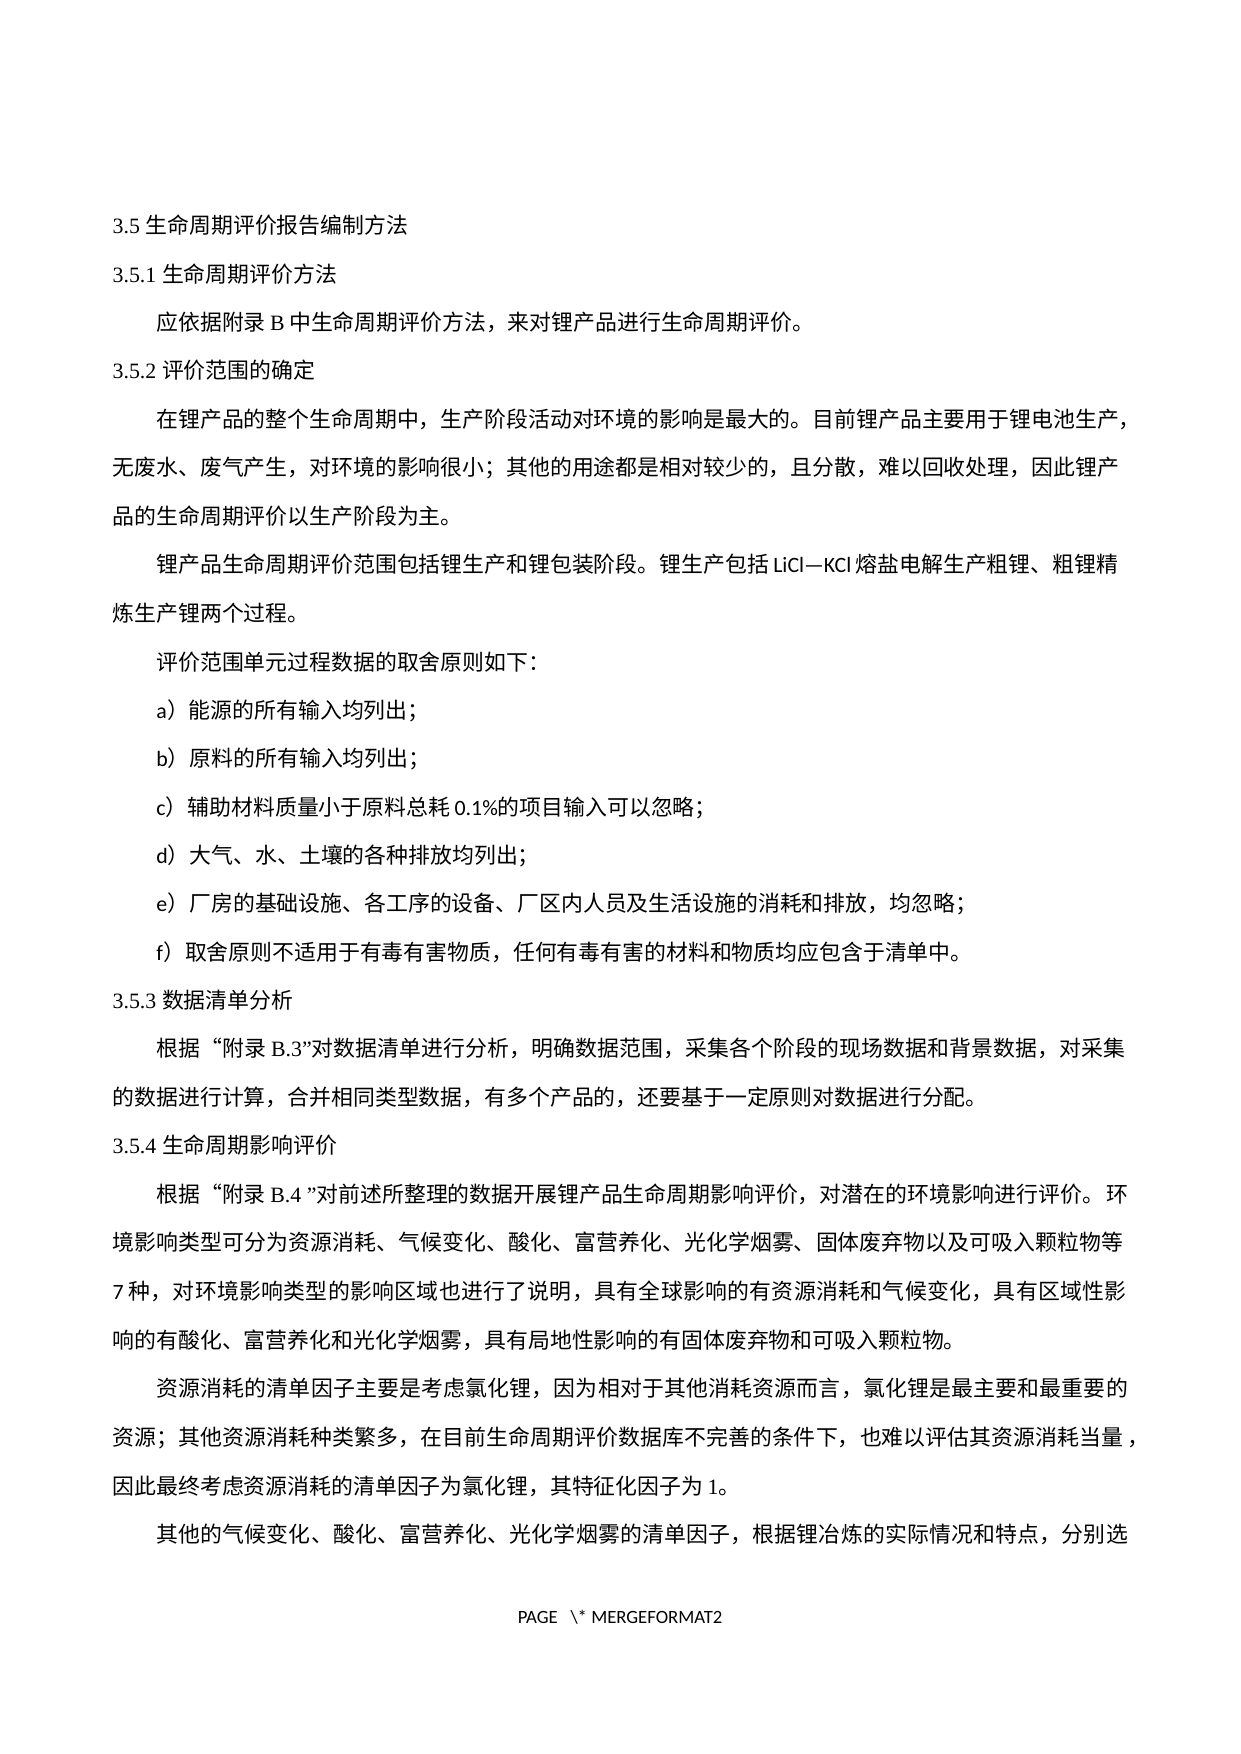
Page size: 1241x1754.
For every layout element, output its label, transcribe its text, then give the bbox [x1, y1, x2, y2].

text c）辅助材料质量小于原料总耗0.1%的项目输入可以忽略； [112, 789, 1128, 822]
text d）大气、水、土壤的各种排放均列出； [112, 837, 1128, 870]
text a）能源的所有输入均列出； [112, 692, 1128, 725]
text 应依据附录B中生命周期评价方法，来对锂产品进行生命周期评价。 [112, 304, 1128, 337]
text e）厂房的基础设施、各工序的设备、厂区内人员及生活设施的消耗和排放，均忽略； [112, 886, 1128, 918]
text f）取舍原则不适用于有毒有害物质，任何有毒有害的材料和物质均应包含于清单中。 [112, 934, 1128, 967]
text 3.5 生命周期评价报告编制方法 [112, 208, 1128, 240]
text 3.5.4 生命周期影响评价 [112, 1128, 1128, 1160]
text b）原料的所有输入均列出； [112, 741, 1128, 773]
text 根据“附录B.3”对数据清单进行分析，明确数据范围，采集各个阶段的现场数据和背景数据，对采集的数据进行计算，合并相同类型数据，有多个产品的，还要基于一定原则对数据进行分配。 [112, 1031, 1128, 1112]
text 锂产品生命周期评价范围包括锂生产和锂包装阶段。锂生产包括LiCl—KCl熔盐电解生产粗锂、粗锂精炼生产锂两个过程。 [112, 547, 1128, 628]
text 在锂产品的整个生命周期中，生产阶段活动对环境的影响是最大的。目前锂产品主要用于锂电池生产，无废水、废气产生，对环境的影响很小；其他的用途都是相对较少的，且分散，难以回收处理，因此锂产品的生命周期评价以生产阶段为主。 [112, 401, 1128, 531]
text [112, 1517, 1128, 1549]
text 3.5.3 数据清单分析 [112, 982, 1128, 1015]
text 3.5.1 生命周期评价方法 [112, 256, 1128, 289]
text 3.5.2 评价范围的确定 [112, 353, 1128, 385]
text 资源消耗的清单因子主要是考虑氯化锂，因为相对于其他消耗资源而言，氯化锂是最主要和最重要的资源；其他资源消耗种类繁多，在目前生命周期评价数据库不完善的条件下，也难以评估其资源消耗当量，因此最终考虑资源消耗的清单因子为氯化锂，其特征化因子为1。 [112, 1371, 1128, 1501]
text 评价范围单元过程数据的取舍原则如下： [112, 644, 1128, 677]
text 根据“附录B.4 ”对前述所整理的数据开展锂产品生命周期影响评价，对潜在的环境影响进行评价。环境影响类型可分为资源消耗、气候变化、酸化、富营养化、光化学烟雾、固体废弃物以及可吸入颗粒物等7种，对环境影响类型的影响区域也进行了说明，具有全球影响的有资源消耗和气候变化，具有区域性影响的有酸化、富营养化和光化学烟雾，具有局地性影响的有固体废弃物和可吸入颗粒物。 [112, 1176, 1128, 1355]
